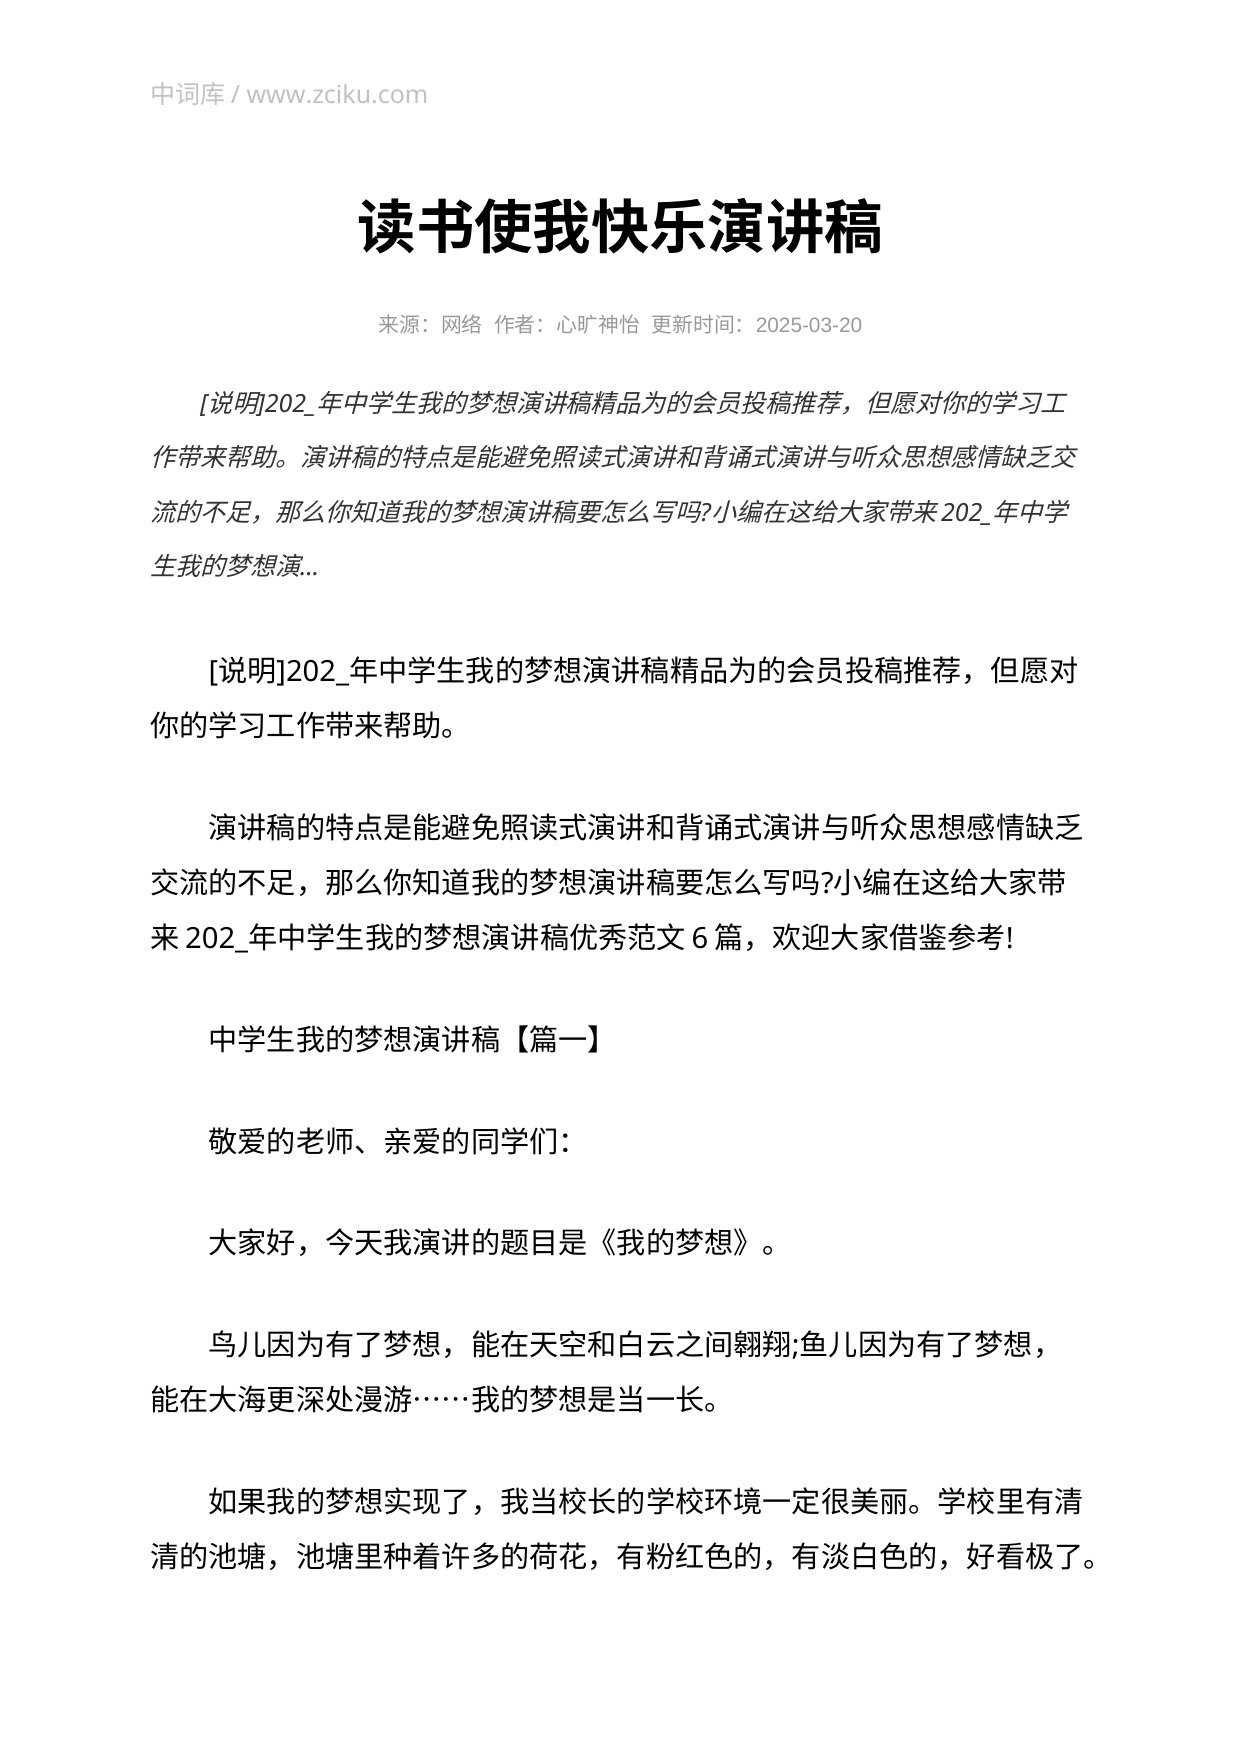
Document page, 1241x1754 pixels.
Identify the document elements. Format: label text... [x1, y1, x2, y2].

text [说明]202_年中学生我的梦想演讲稿精品为的会员投稿推荐，但愿对你的学习工作带来帮助。演讲稿的特点是能避免照读式演讲和背诵式演讲与听众思想感情缺乏交流的不足，那么你知道我的梦想演讲稿要怎么写吗?小编在这给大家带来202_年中学生我的梦想演... [150, 383, 1090, 583]
text 演讲稿的特点是能避免照读式演讲和背诵式演讲与听众思想感情缺乏交流的不足，那么你知道我的梦想演讲稿要怎么写吗?小编在这给大家带来202_年中学生我的梦想演讲稿优秀范文6篇，欢迎大家借鉴参考! [150, 804, 1090, 957]
text 鸟儿因为有了梦想，能在天空和白云之间翱翔;鱼儿因为有了梦想，能在大海更深处漫游……我的梦想是当一长。 [150, 1322, 1090, 1419]
text 大家好，今天我演讲的题目是《我的梦想》。 [150, 1220, 1090, 1262]
text 来源：网络 作者：心旷神怡 更新时间：2025-03-20 [150, 313, 1090, 337]
text 中学生我的梦想演讲稿【篇一】 [150, 1016, 1090, 1059]
text 敬爱的老师、亲爱的同学们： [150, 1118, 1090, 1161]
text [说明]202_年中学生我的梦想演讲稿精品为的会员投稿推荐，但愿对你的学习工作带来帮助。 [150, 648, 1090, 745]
subtitle 读书使我快乐演讲稿 [150, 181, 1090, 266]
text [150, 1478, 1090, 1576]
